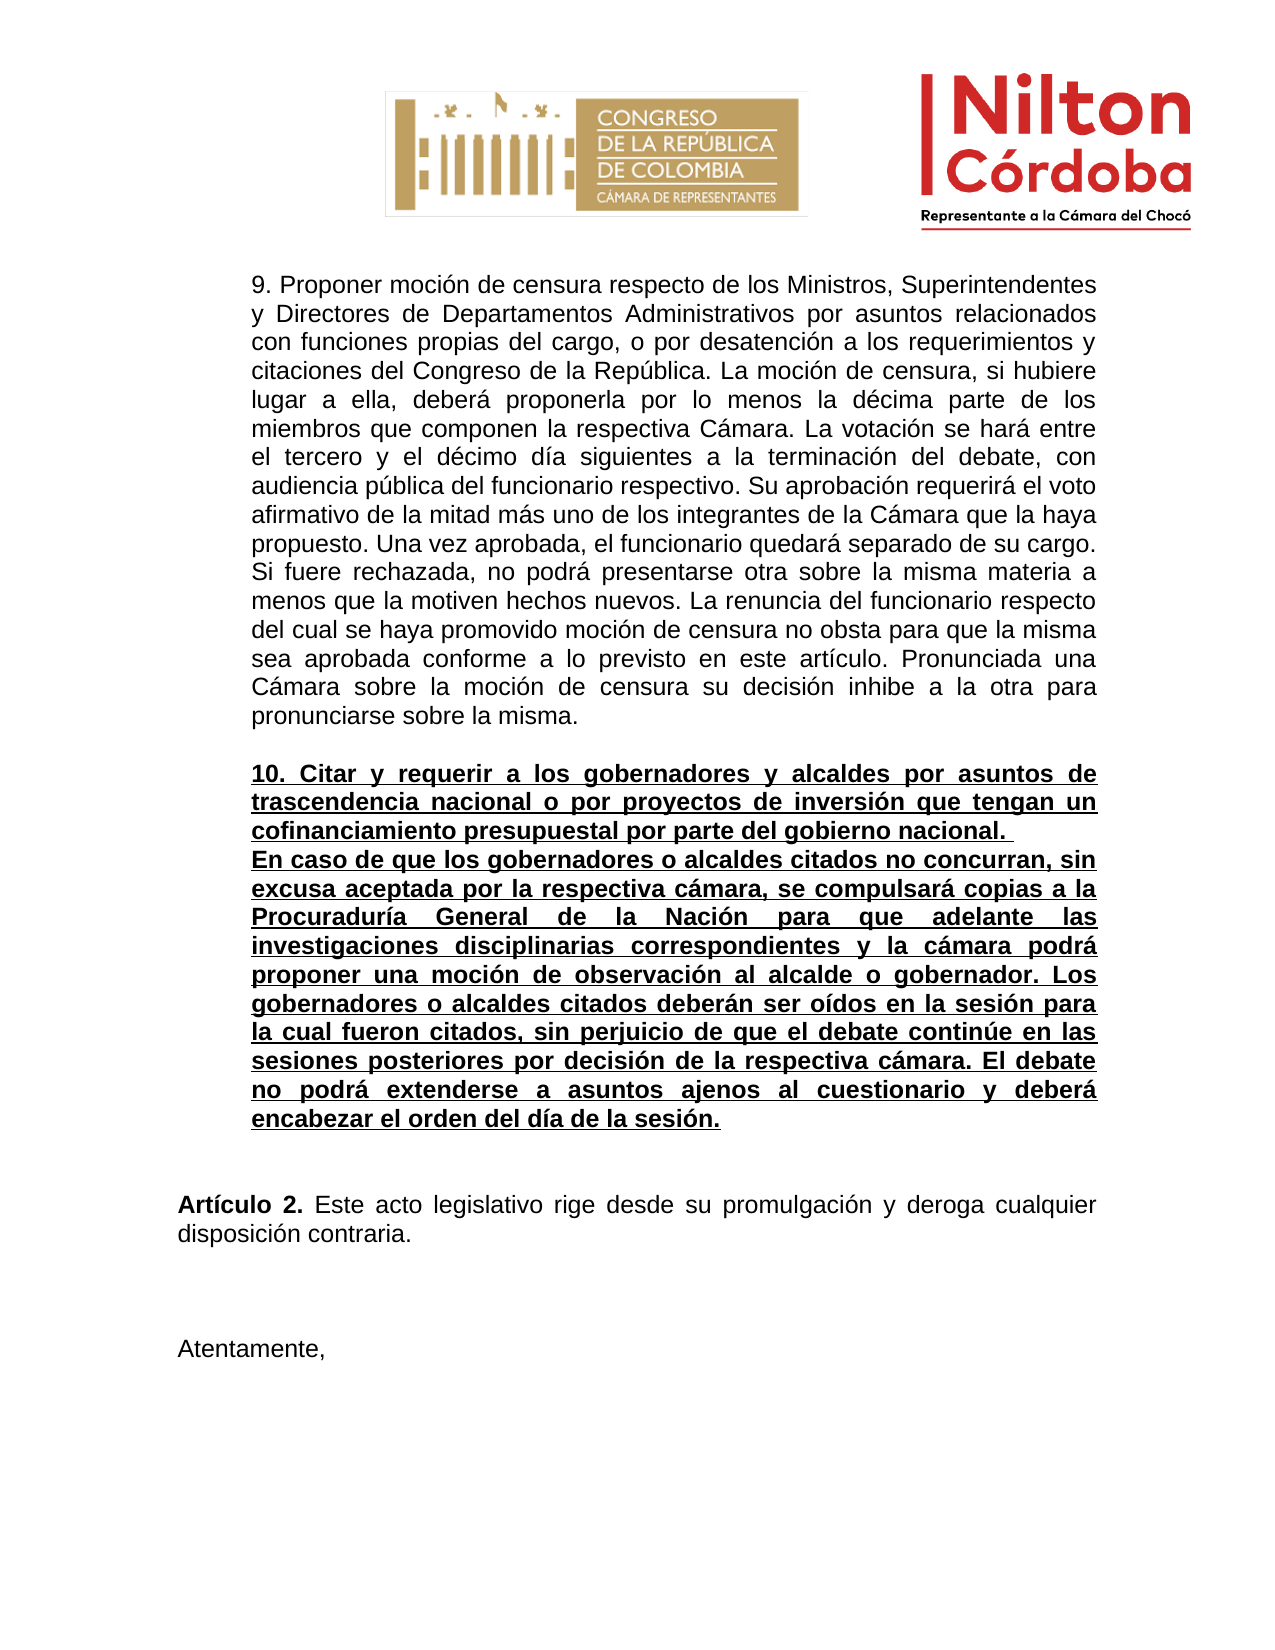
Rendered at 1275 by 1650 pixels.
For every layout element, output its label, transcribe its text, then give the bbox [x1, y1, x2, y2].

text 10. Citar y requerir a los gobernadores y alcaldes por asuntos de trascendencia nacional o por proyectos de inversión que tengan un cofinanciamiento presupuestal por parte del gobierno nacional. [251, 785, 1098, 812]
picture [385, 91, 809, 217]
text 10. Citar y requerir a los gobernadores y alcaldes por asuntos de trascendencia nacional o por proyectos de inversión que tengan un cofinanciamiento presupuestal por parte del gobierno nacional. [251, 814, 1098, 845]
text 9. Proponer moción de censura respecto de los Ministros, Superintendentes y Directores de Departamentos Administrativos por asuntos relacionados con funciones propias del cargo, o por desatención a los requerimientos y citaciones del Congreso de la República. La moción de censura, si hubiere lugar a ella, deberá proponerla por lo menos la décima parte de los miembros que componen la respectiva Cámara. La votación se hará entre el tercero y el décimo día siguientes a la terminación del debate, con audiencia pública del funcionario respectivo. Su aprobación requerirá el voto afirmativo de la mitad más uno de los integrantes de la Cámara que la haya propuesto. Una vez aprobada, el funcionario quedará separado de su cargo. Si fuere rechazada, no podrá presentarse otra sobre la misma materia a menos que la motiven hechos nuevos. La renuncia del funcionario respecto del cual se haya promovido moción de censura no obsta para que la misma sea aprobada conforme a lo previsto en este artículo. Pronunciada una Cámara sobre la moción de censura su decisión inhibe a la otra para pronunciarse sobre la misma. [251, 270, 1098, 730]
text En caso de que los gobernadores o alcaldes citados no concurran, sin excusa aceptada por la respectiva cámara, se compulsará copias a la Procuraduría General de la Nación para que adelante las investigaciones disciplinarias correspondientes y la cámara podrá proponer una moción de observación al alcalde o gobernador. Los gobernadores o alcaldes citados deberán ser oídos en la sesión para la cual fueron citados, sin perjuicio de que el debate continúe en las sesiones posteriores por decisión de la respectiva cámara. El debate no podrá extenderse a asuntos ajenos al cuestionario y deberá encabezar el orden del día de la sesión. [251, 845, 1098, 927]
text En caso de que los gobernadores o alcaldes citados no concurran, sin excusa aceptada por la respectiva cámara, se compulsará copias a la Procuraduría General de la Nación para que adelante las investigaciones disciplinarias correspondientes y la cámara podrá proponer una moción de observación al alcalde o gobernador. Los gobernadores o alcaldes citados deberán ser oídos en la sesión para la cual fueron citados, sin perjuicio de que el debate continúe en las sesiones posteriores por decisión de la respectiva cámara. El debate no podrá extenderse a asuntos ajenos al cuestionario y deberá encabezar el orden del día de la sesión. [251, 1044, 1098, 1100]
text Artículo 2. Este acto legislativo rige desde su promulgación y deroga cualquier disposición contraria. [177, 1190, 1098, 1247]
text 10. Citar y requerir a los gobernadores y alcaldes por asuntos de trascendencia nacional o por proyectos de inversión que tengan un cofinanciamiento presupuestal por parte del gobierno nacional. [251, 759, 1098, 784]
picture [911, 49, 1209, 236]
text Atentamente, [177, 1334, 1098, 1362]
